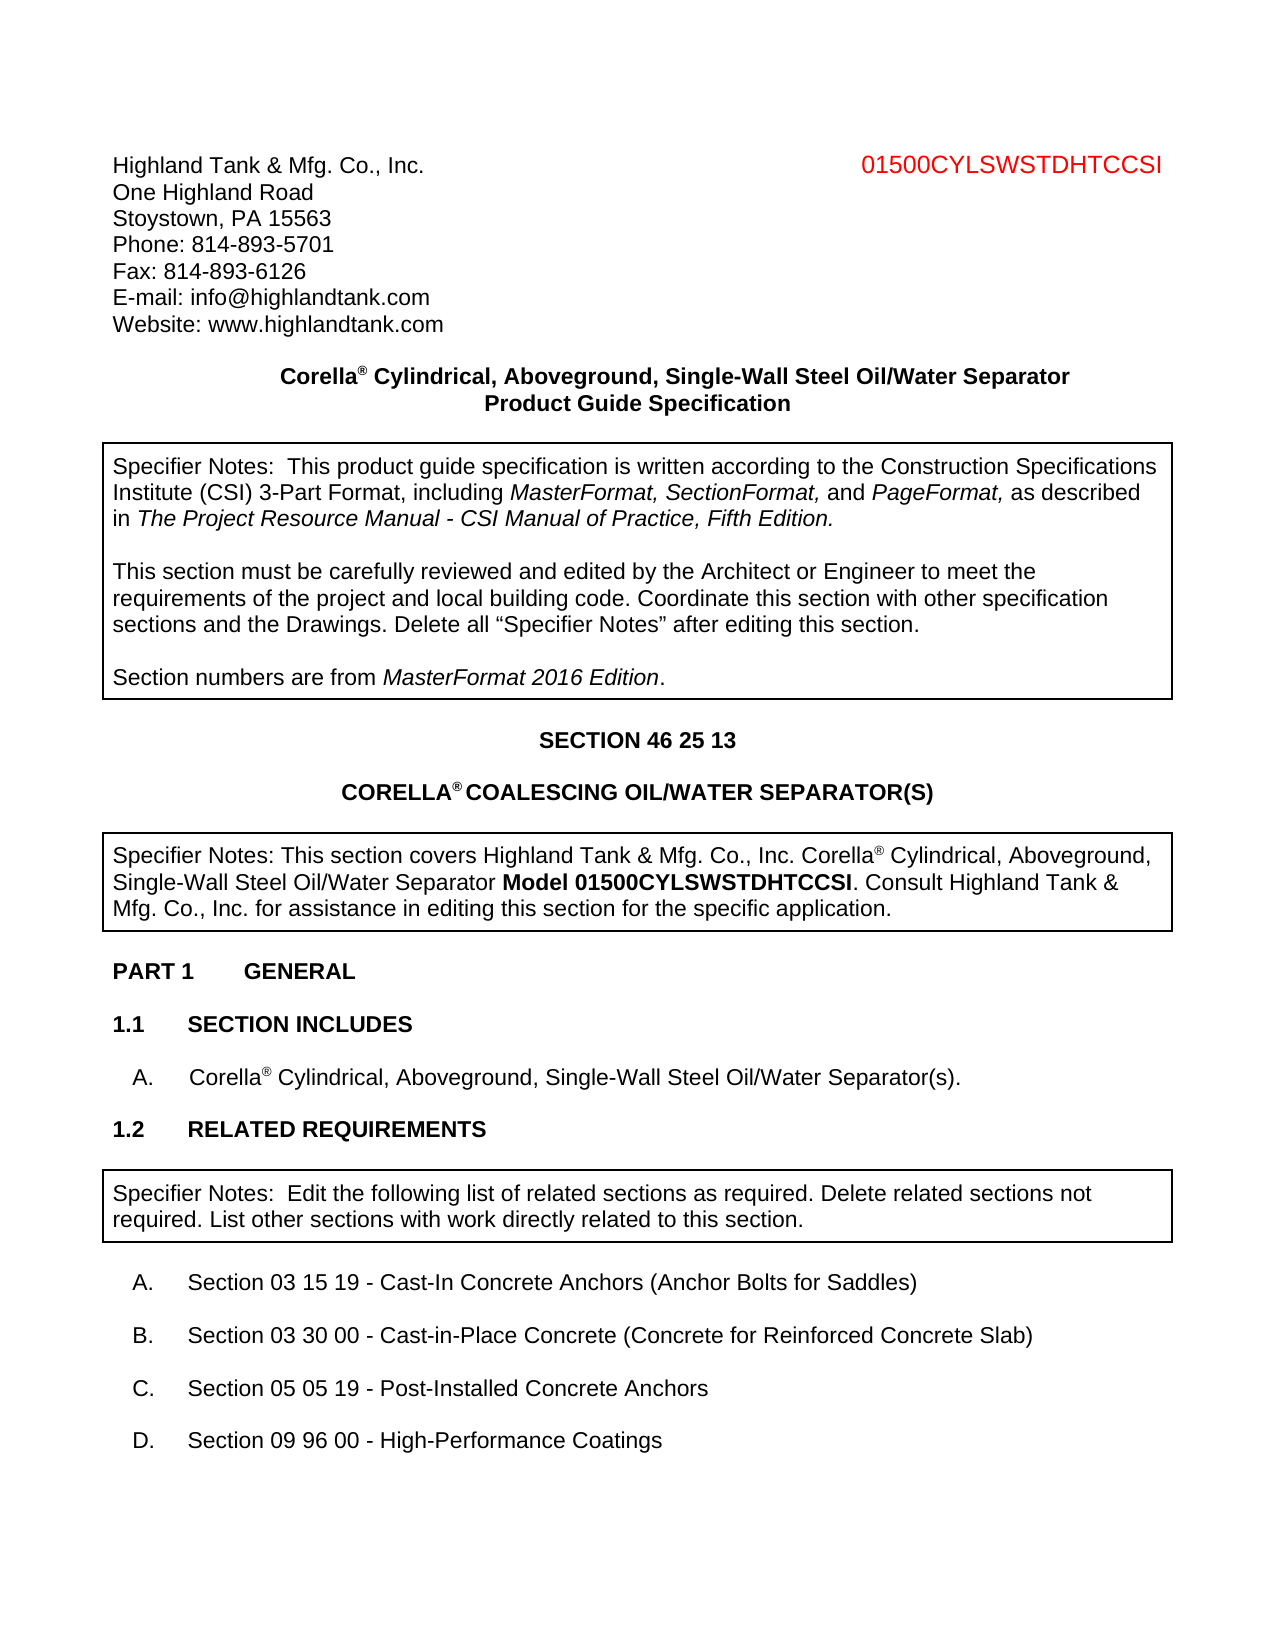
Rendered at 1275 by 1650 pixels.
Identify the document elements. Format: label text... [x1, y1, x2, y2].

subtitle A. Section 03 15 19 - Cast-In Concrete Anchors (Anchor Bolts for Saddles) [132, 1269, 1162, 1295]
text One Highland Road [112, 179, 1162, 205]
text Section numbers are from MasterFormat 2016 Edition. [104, 653, 1171, 698]
subtitle A. Corella® Cylindrical, Aboveground, Single-Wall Steel Oil/Water Separator(s). [132, 1064, 1162, 1090]
text Stoystown, PA 15563 [112, 205, 1162, 231]
subtitle PART 1 GENERAL [112, 958, 1162, 985]
subtitle SECTION 46 25 13 [112, 727, 1162, 753]
subtitle D. Section 09 96 00 - High-Performance Coatings [132, 1427, 1162, 1453]
text This section must be carefully reviewed and edited by the Architect or Engineer to meet the requirements of the project and local building code. Coordinate this section with other specification sections and the Drawings. Delete all “Specifier Notes” after editing this section. [112, 558, 1162, 637]
text E-mail: info@highlandtank.com [112, 284, 1162, 311]
subtitle 1.1 SECTION INCLUDES [112, 1011, 1162, 1037]
subtitle Product Guide Specification [112, 389, 1162, 416]
text Specifier Notes: This section covers Highland Tank & Mfg. Co., Inc. Corella® Cylindrical, Aboveground, Single-Wall Steel Oil/Water Separator Model 01500CYLSWSTDHTCCSI. Consult Highland Tank & Mfg. Co., Inc. for assistance in editing this section for the specific application. [104, 834, 1171, 930]
text Specifier Notes: This product guide specification is written according to the Construction Specifications Institute (CSI) 3-Part Format, including MasterFormat, SectionFormat, and PageFormat, as described in The Project Resource Manual - CSI Manual of Practice, Fifth Edition. [104, 444, 1171, 532]
text Specifier Notes: Edit the following list of related sections as required. Delete related sections not required. List other sections with work directly related to this section. [104, 1171, 1171, 1241]
subtitle CORELLA® COALESCING OIL/WATER SEPARATOR(S) [112, 779, 1162, 806]
list Corella® Cylindrical, Aboveground, Single-Wall Steel Oil/Water Separator [187, 363, 1162, 389]
subtitle C. Section 05 05 19 - Post-Installed Concrete Anchors [132, 1374, 1162, 1401]
text Phone: 814-893-5701 [112, 231, 1162, 258]
text Highland Tank & Mfg. Co., Inc. 01500CYLSWSTDHTCCSI [112, 150, 1162, 179]
text Website: www.highlandtank.com [112, 311, 1162, 337]
subtitle 1.2 RELATED REQUIREMENTS [112, 1116, 1162, 1143]
subtitle B. Section 03 30 00 - Cast-in-Place Concrete (Concrete for Reinforced Concrete Slab) [132, 1322, 1162, 1348]
text Fax: 814-893-6126 [112, 258, 1162, 284]
